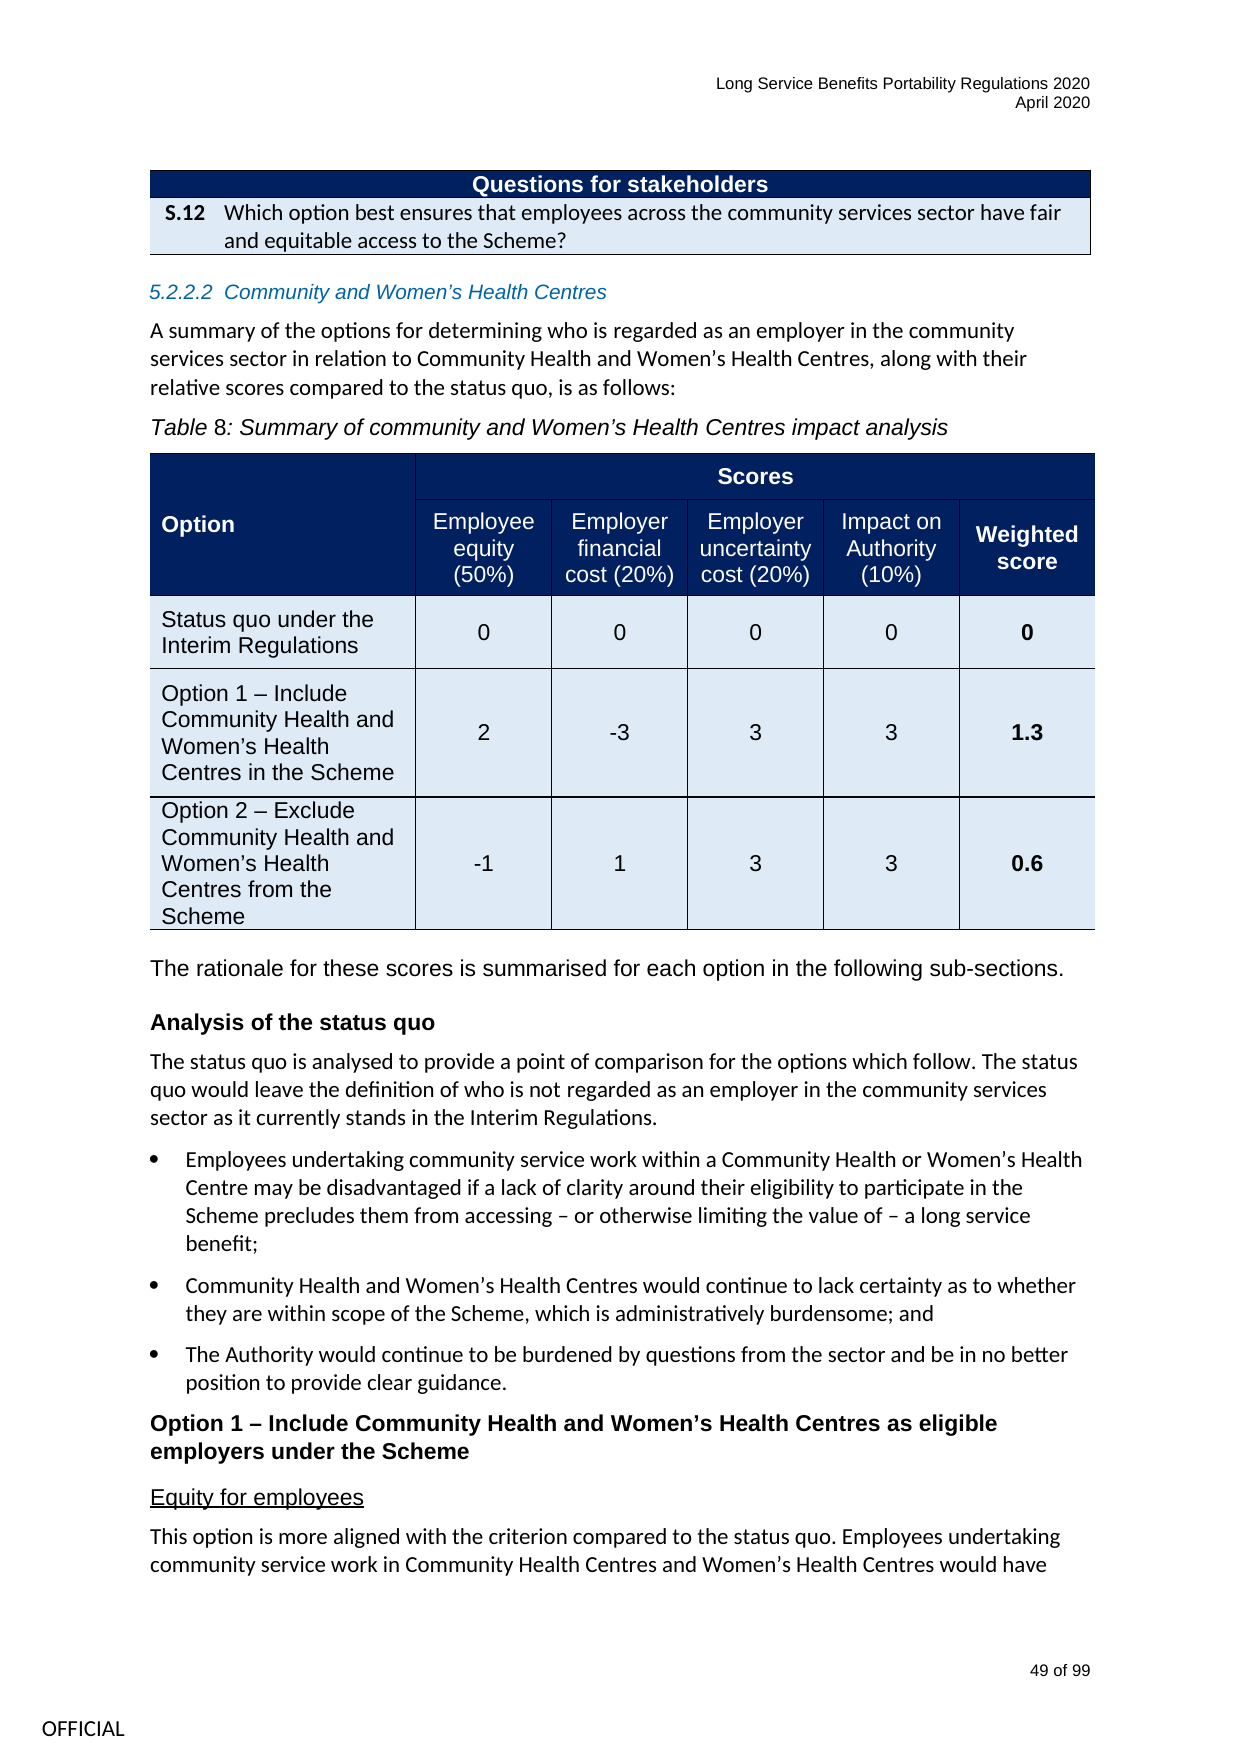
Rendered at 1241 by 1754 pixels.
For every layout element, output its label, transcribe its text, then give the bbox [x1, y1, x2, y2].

table_cell 1.3 [960, 669, 1095, 796]
table_header Questions for stakeholders [150, 171, 1090, 197]
subtitle Community and Women’s Health Centres [149, 280, 1090, 304]
text Option 1 – Include Community Health and Women’s Health Centres as eligible employers under the Scheme [150, 1410, 1090, 1465]
table_cell Option 1 – Include Community Health and Women’s Health Centres in the Scheme [150, 669, 415, 796]
table_cell Employee equity (50%) [416, 500, 551, 595]
table_cell 3 [688, 798, 823, 929]
subtitle Equity for employees [150, 1483, 1090, 1510]
table_cell 3 [824, 798, 959, 929]
table_cell Weighted score [960, 500, 1095, 595]
text Table 8: Summary of community and Women’s Health Centres impact analysis [150, 414, 1090, 441]
text The rationale for these scores is summarised for each option in the following sub-sections. [150, 955, 1090, 982]
table_cell Employer uncertainty cost (20%) [688, 500, 823, 595]
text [150, 1522, 1090, 1578]
table_cell Option 2 – Exclude Community Health and Women’s Health Centres from the Scheme [150, 798, 415, 929]
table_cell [150, 198, 1090, 254]
table_cell -1 [416, 798, 551, 929]
table_cell 0 [552, 596, 687, 668]
table_cell -3 [552, 669, 687, 796]
table_cell 1 [552, 798, 687, 929]
table_cell Impact on Authority (10%) [824, 500, 959, 595]
table_cell 0 [416, 596, 551, 668]
text A summary of the options for determining who is regarded as an employer in the community services sector in relation to Community Health and Women’s Health Centres, along with their relative scores compared to the status quo, is as follows: [150, 317, 1090, 401]
list Employees undertaking community service work within a Community Health or Women’s Health Centre may be disadvantaged if a lack of clarity around their eligibility to participate in the Scheme precludes them from accessing – or otherwise limiting the value of – a long service benefit; [150, 1145, 1090, 1257]
table_cell 0.6 [960, 798, 1095, 929]
subtitle Analysis of the status quo [150, 1009, 1090, 1035]
table_cell 2 [416, 669, 551, 796]
table_header Scores [416, 454, 1095, 499]
table_header Option [150, 454, 415, 595]
table_cell Employer financial cost (20%) [552, 500, 687, 595]
list The Authority would continue to be burdened by questions from the sector and be in no better position to provide clear guidance. [150, 1340, 1090, 1396]
table_cell 0 [688, 596, 823, 668]
table_cell Status quo under the Interim Regulations [150, 596, 415, 668]
table_cell 3 [824, 669, 959, 796]
text The status quo is analysed to provide a point of comparison for the options which follow. The status quo would leave the definition of who is not regarded as an employer in the community services sector as it currently stands in the Interim Regulations. [150, 1047, 1090, 1132]
table_cell 3 [688, 669, 823, 796]
list Community Health and Women’s Health Centres would continue to lack certainty as to whether they are within scope of the Scheme, which is administratively burdensome; and [150, 1271, 1090, 1327]
table_cell 0 [824, 596, 959, 668]
table_cell 0 [960, 596, 1095, 668]
